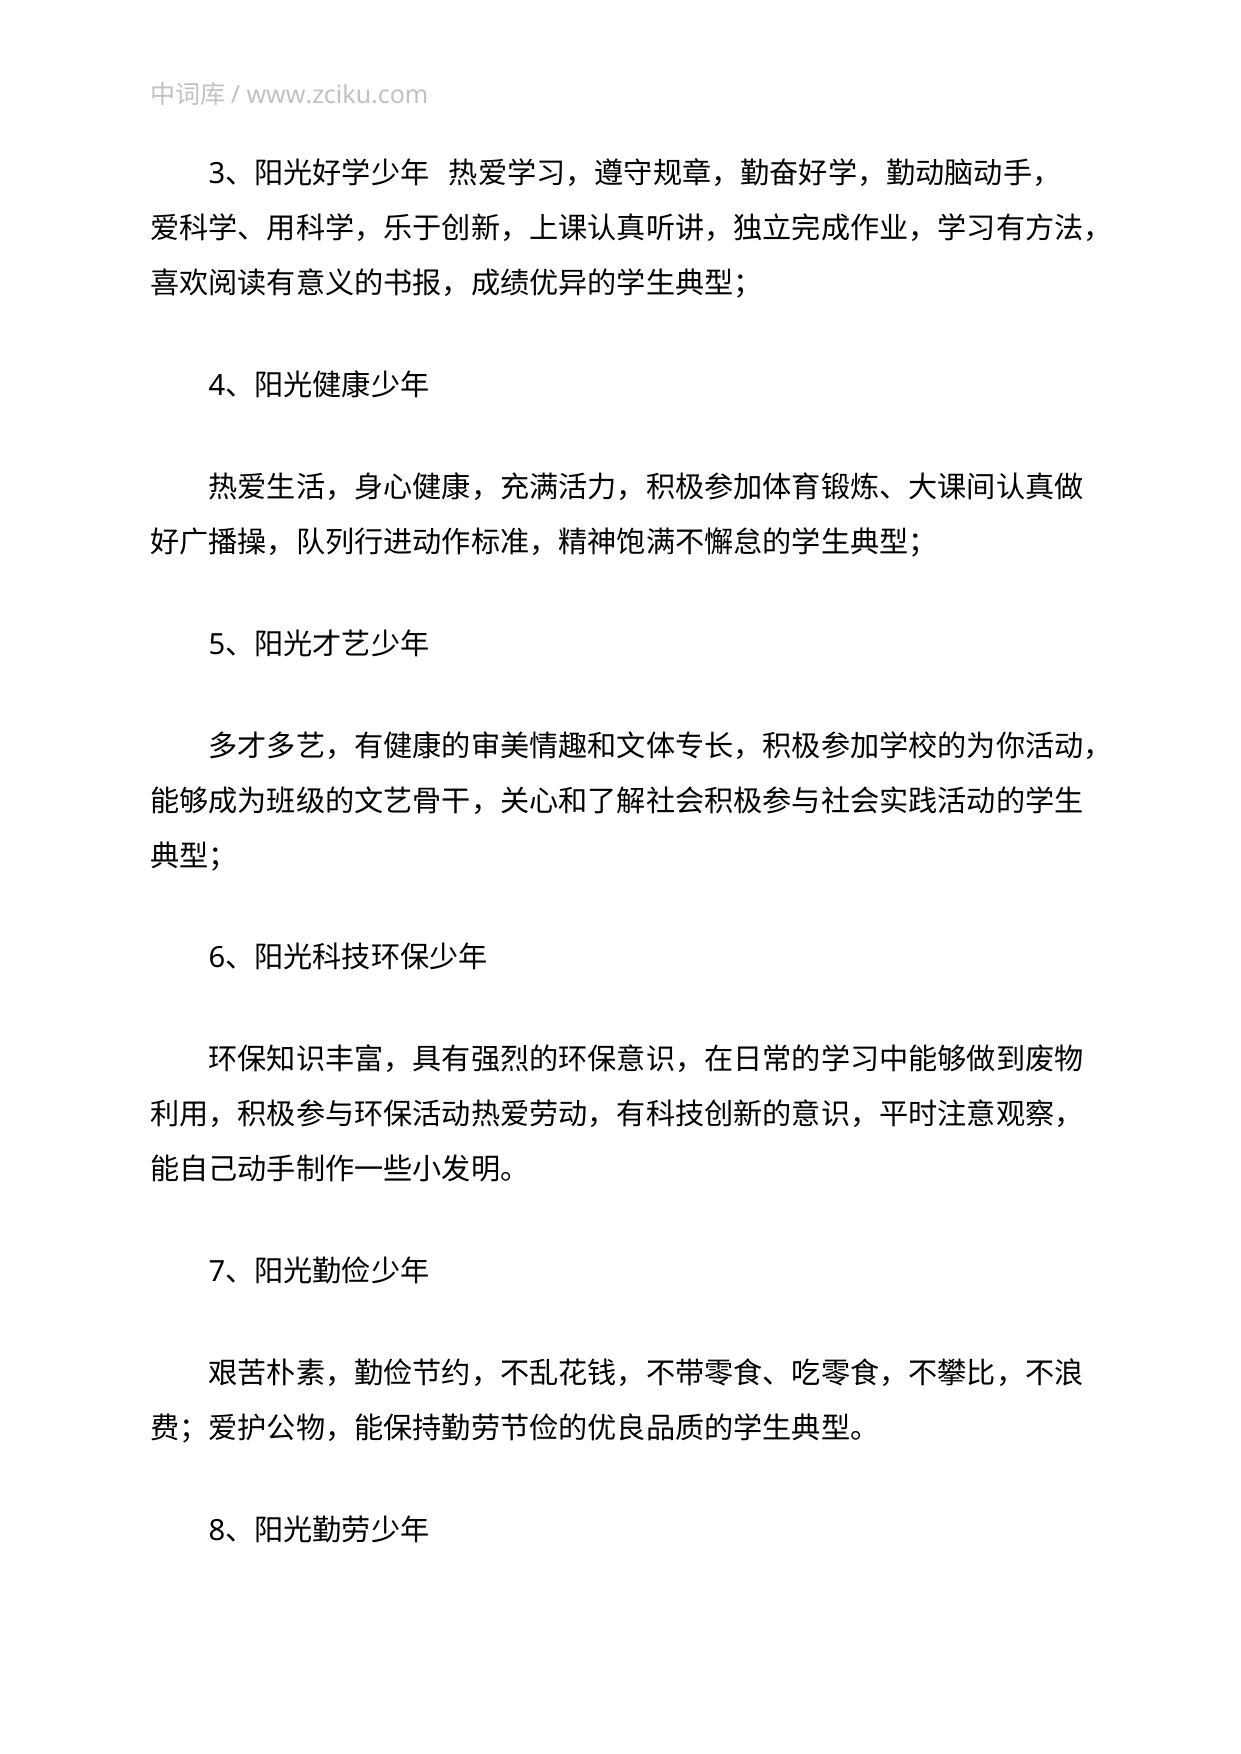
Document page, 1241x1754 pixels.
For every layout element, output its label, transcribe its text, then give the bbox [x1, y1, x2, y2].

text 8、阳光勤劳少年 [150, 1506, 1090, 1548]
text 3、阳光好学少年 热爱学习，遵守规章，勤奋好学，勤动脑动手，爱科学、用科学，乐于创新，上课认真听讲，独立完成作业，学习有方法，喜欢阅读有意义的书报，成绩优异的学生典型； [150, 150, 1090, 302]
text 7、阳光勤俭少年 [150, 1247, 1090, 1290]
text 热爱生活，身心健康，充满活力，积极参加体育锻炼、大课间认真做好广播操，队列行进动作标准，精神饱满不懈怠的学生典型； [150, 464, 1090, 561]
text 4、阳光健康少年 [150, 362, 1090, 404]
text 艰苦朴素，勤俭节约，不乱花钱，不带零食、吃零食，不攀比，不浪费；爱护公物，能保持勤劳节俭的优良品质的学生典型。 [150, 1349, 1090, 1447]
text 环保知识丰富，具有强烈的环保意识，在日常的学习中能够做到废物利用，积极参与环保活动热爱劳动，有科技创新的意识，平时注意观察，能自己动手制作一些小发明。 [150, 1036, 1090, 1188]
text 多才多艺，有健康的审美情趣和文体专长，积极参加学校的为你活动，能够成为班级的文艺骨干，关心和了解社会积极参与社会实践活动的学生典型； [150, 722, 1090, 874]
text 6、阳光科技环保少年 [150, 934, 1090, 976]
text 5、阳光才艺少年 [150, 620, 1090, 663]
